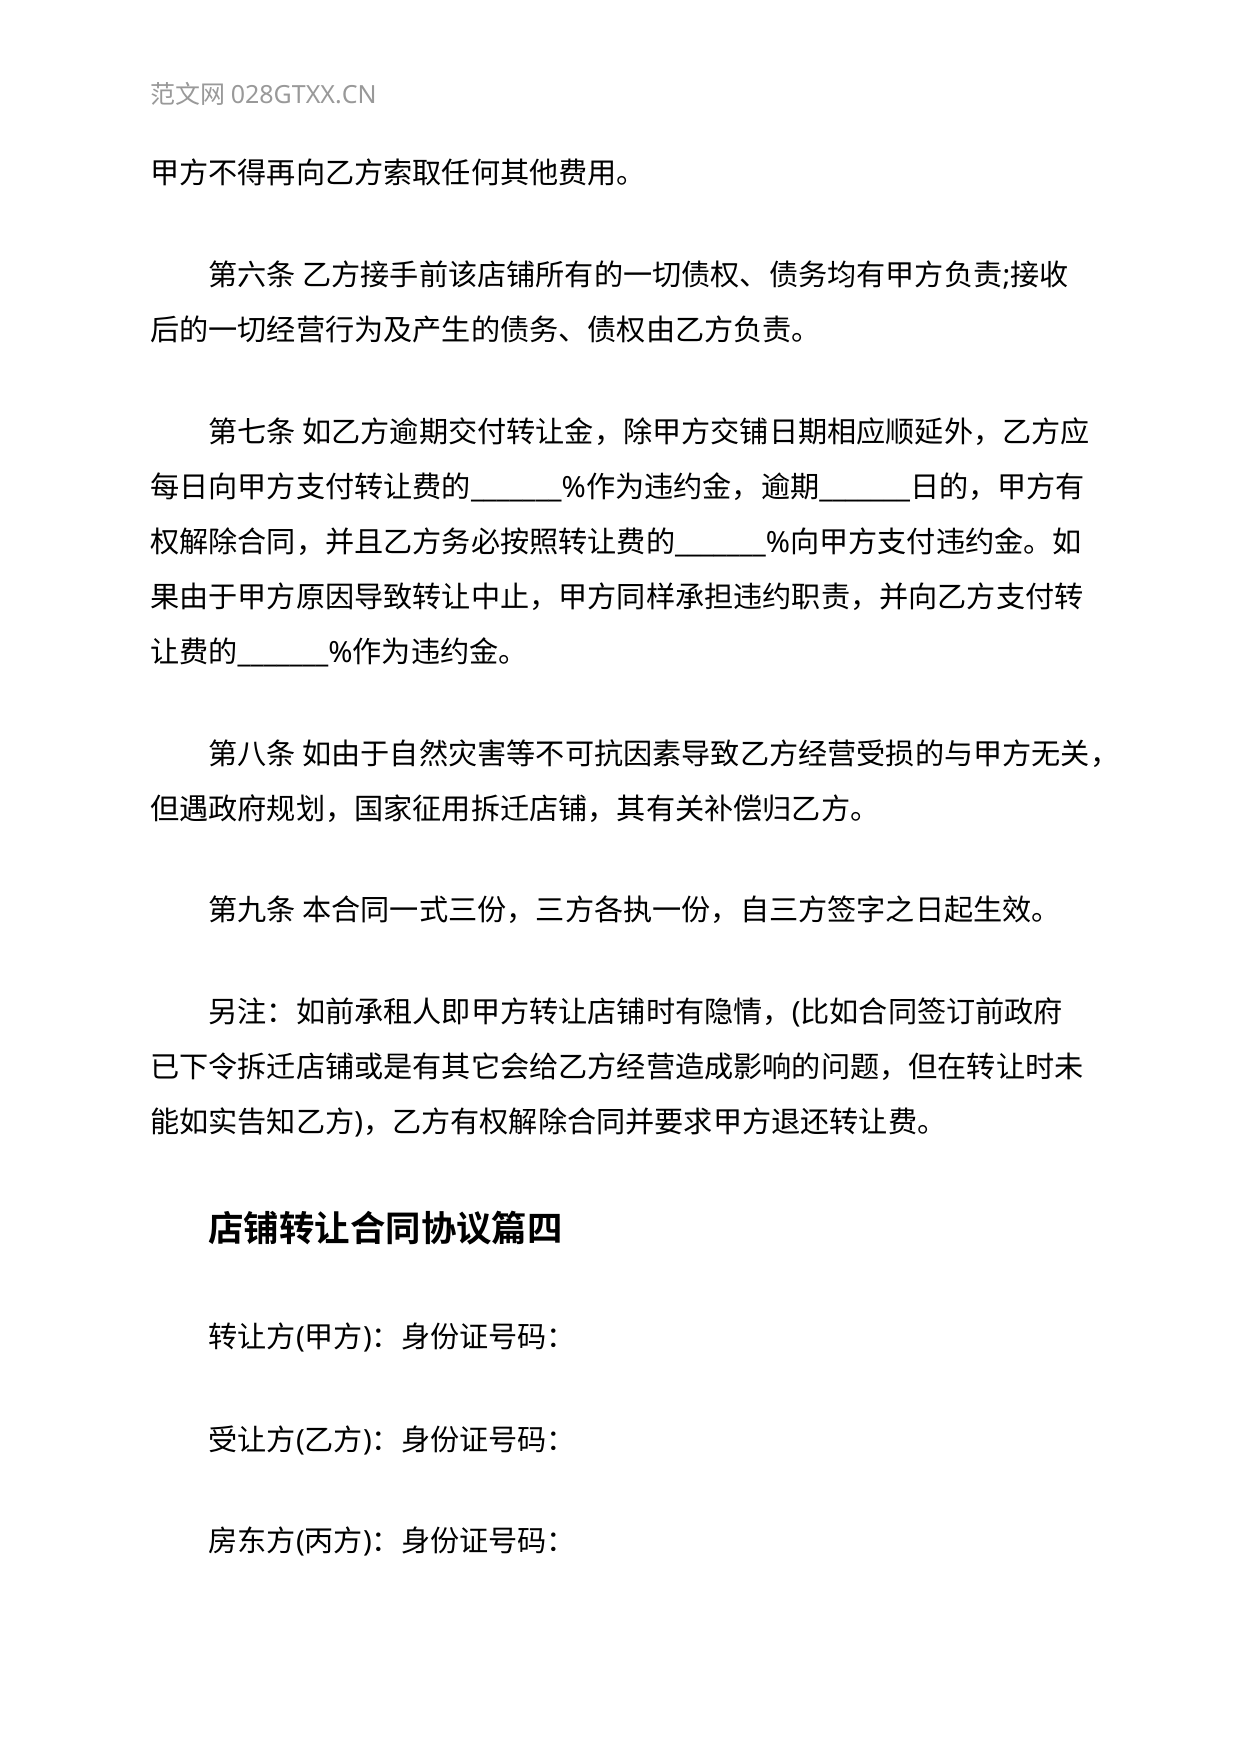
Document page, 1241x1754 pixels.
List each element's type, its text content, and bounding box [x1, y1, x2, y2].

text 受让方(乙方)：身份证号码： [150, 1416, 1090, 1458]
text 房东方(丙方)：身份证号码： [150, 1518, 1090, 1560]
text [150, 150, 1090, 192]
text 第八条 如由于自然灾害等不可抗因素导致乙方经营受损的与甲方无关，但遇政府规划，国家征用拆迁店铺，其有关补偿归乙方。 [150, 730, 1090, 827]
text 转让方(甲方)：身份证号码： [150, 1314, 1090, 1356]
text 店铺转让合同协议篇四 [150, 1201, 1090, 1252]
text 第九条 本合同一式三份，三方各执一份，自三方签字之日起生效。 [150, 887, 1090, 929]
text 另注：如前承租人即甲方转让店铺时有隐情，(比如合同签订前政府已下令拆迁店铺或是有其它会给乙方经营造成影响的问题，但在转让时未能如实告知乙方)，乙方有权解除合同并要求甲方退还转让费。 [150, 989, 1090, 1141]
text 第七条 如乙方逾期交付转让金，除甲方交铺日期相应顺延外，乙方应每日向甲方支付转让费的_______%作为违约金，逾期_______日的，甲方有权解除合同，并且乙方务必按照转让费的_______%向甲方支付违约金。如果由于甲方原因导致转让中止，甲方同样承担违约职责，并向乙方支付转让费的_______%作为违约金。 [150, 408, 1090, 671]
text 第六条 乙方接手前该店铺所有的一切债权、债务均有甲方负责;接收后的一切经营行为及产生的债务、债权由乙方负责。 [150, 252, 1090, 349]
